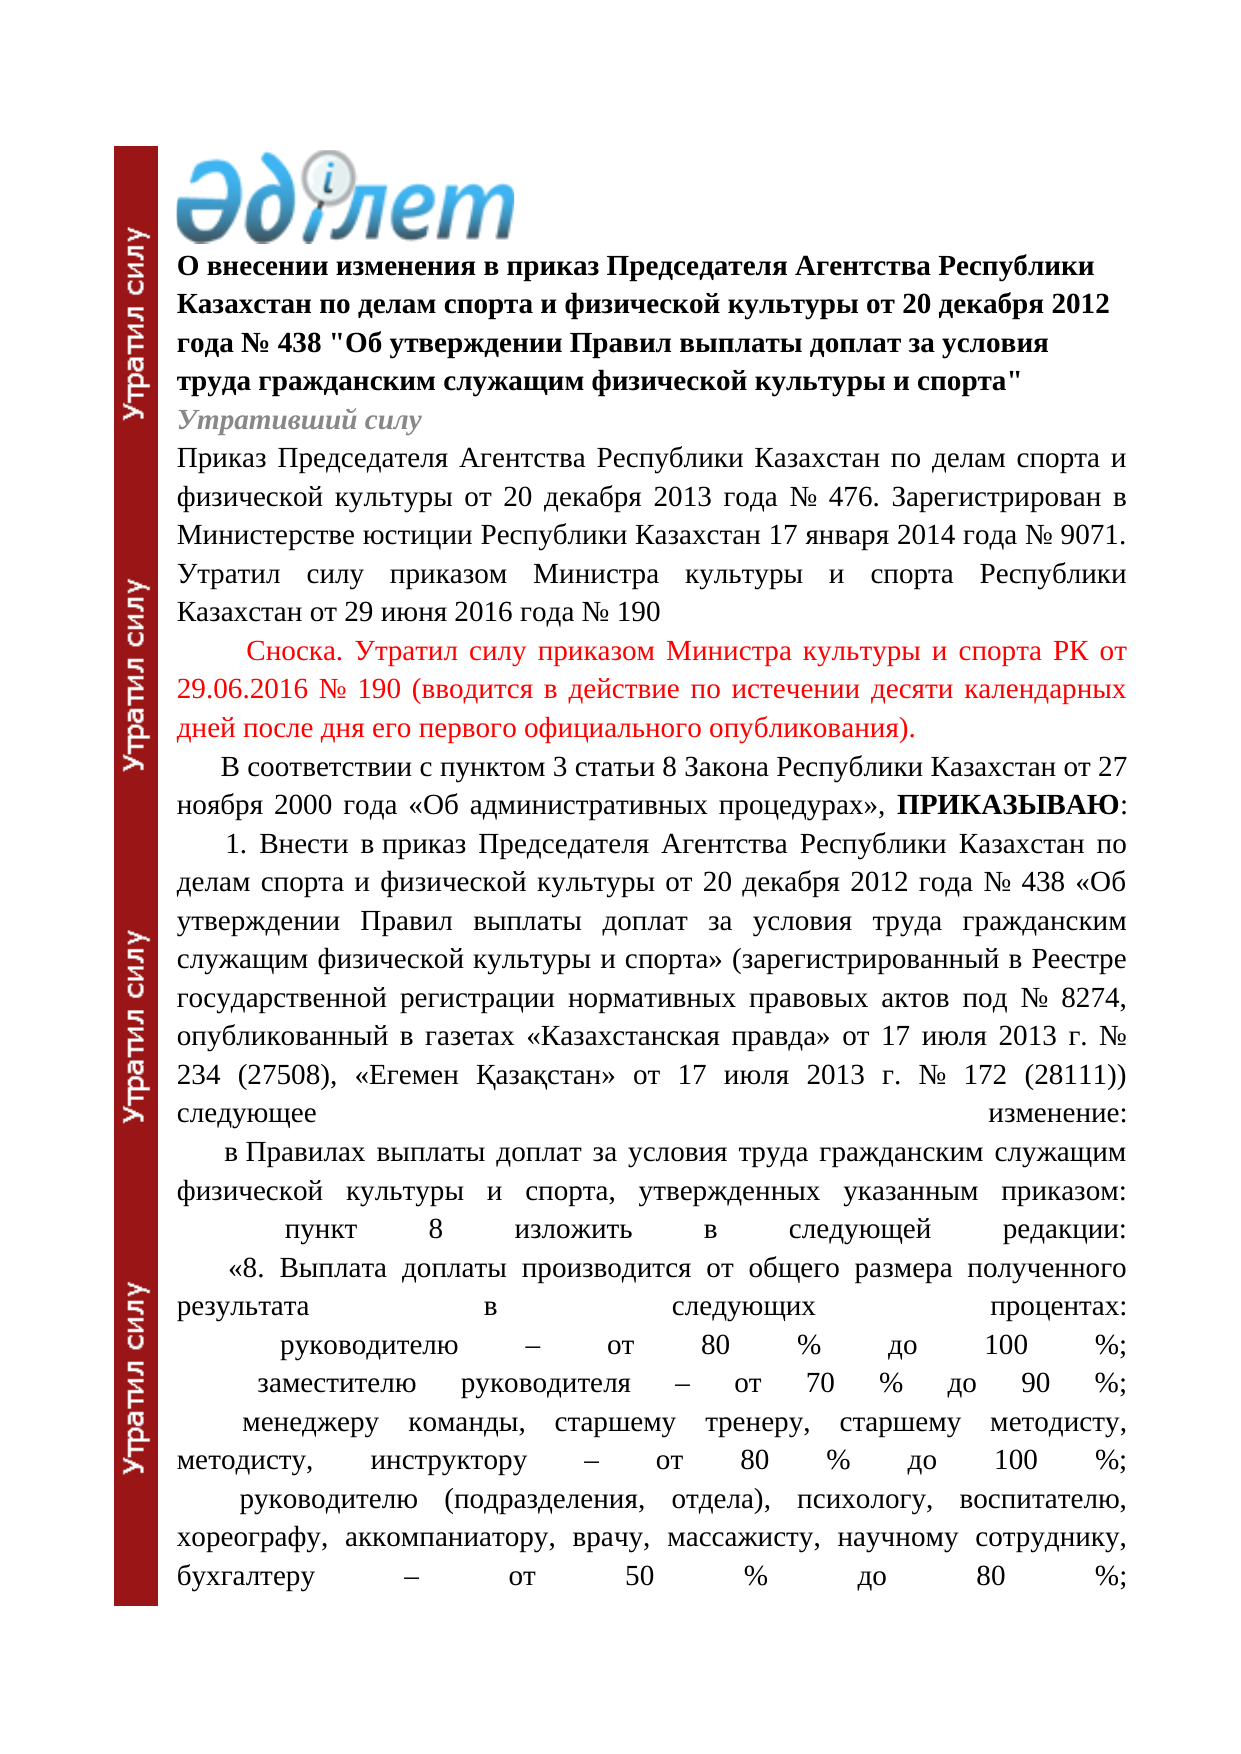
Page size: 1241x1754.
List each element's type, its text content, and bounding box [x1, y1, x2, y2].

picture [114, 744, 158, 749]
text Утративший силу [112, 402, 1128, 435]
text Сноска. Утратил силу приказом Министра культуры и спорта РК от 29.06.2016 № 190 (вводится в действие по истечении десяти календарных дней после дня его первого официального опубликования). [112, 633, 1128, 744]
picture [114, 1592, 158, 1606]
picture [114, 146, 158, 248]
picture [114, 435, 158, 440]
picture [114, 628, 158, 633]
text Приказ Председателя Агентства Республики Казахстан по делам спорта и физической культуры от 20 декабря 2013 года № 476. Зарегистрирован в Министерстве юстиции Республики Казахстан 17 января 2014 года № 9071. Утратил силу приказом Министра культуры и спорта Республики Казахстан от 29 июня 2016 года № 190 [112, 440, 1128, 628]
picture [114, 397, 158, 402]
text О внесении изменения в приказ Председателя Агентства Республики Казахстан по делам спорта и физической культуры от 20 декабря 2012 года № 438 "Об утверждении Правил выплаты доплат за условия труда гражданским служащим физической культуры и спорта" [112, 248, 1128, 397]
picture [176, 150, 515, 244]
